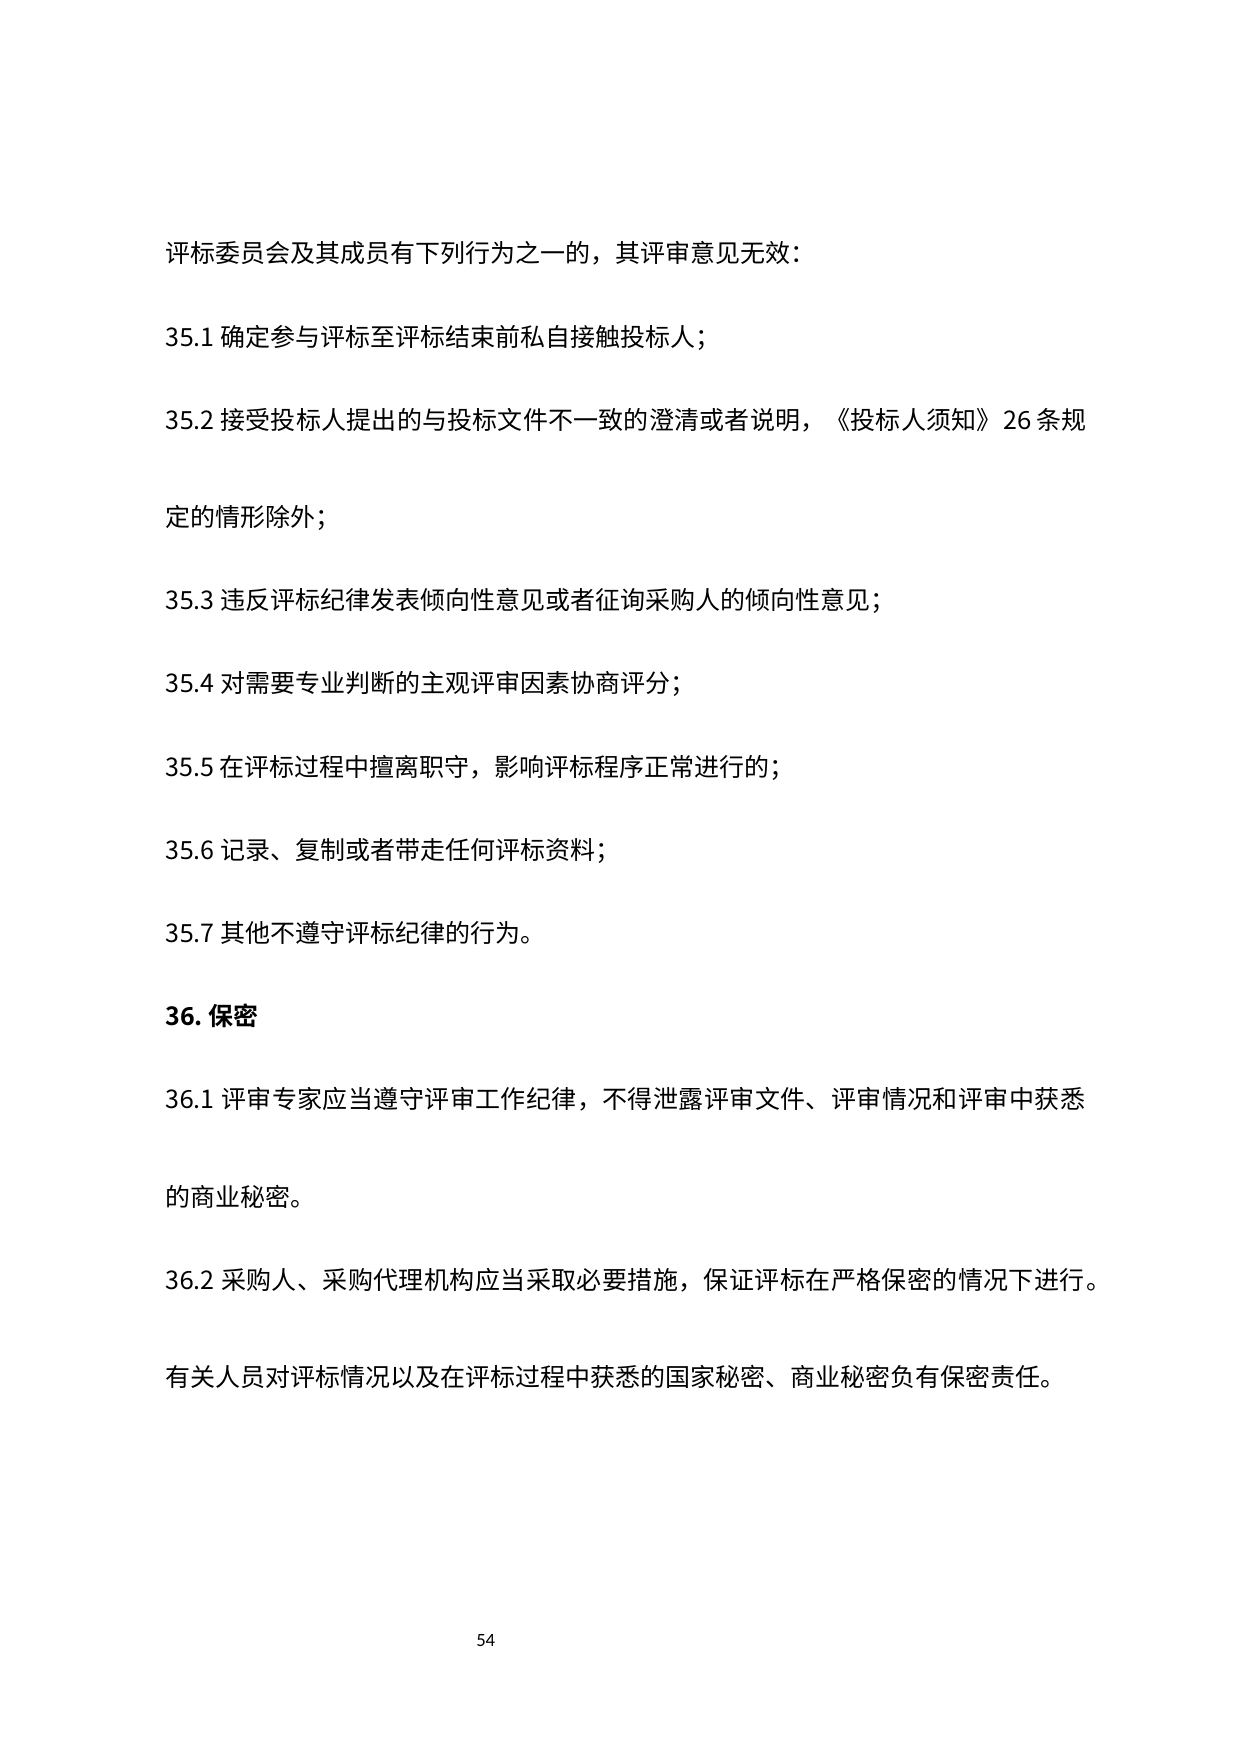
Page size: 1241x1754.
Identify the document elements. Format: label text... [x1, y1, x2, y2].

text 评标委员会及其成员有下列行为之一的，其评审意见无效： [165, 219, 1087, 284]
text 35.2 接受投标人提出的与投标文件不一致的澄清或者说明，《投标人须知》26条规定的情形除外； [165, 386, 1087, 548]
text 35.1 确定参与评标至评标结束前私自接触投标人； [165, 303, 1087, 368]
text 35.4 对需要专业判断的主观评审因素协商评分； [165, 649, 1087, 714]
text 36. 保密 [165, 982, 1087, 1047]
text 36.2 采购人、采购代理机构应当采取必要措施，保证评标在严格保密的情况下进行。有关人员对评标情况以及在评标过程中获悉的国家秘密、商业秘密负有保密责任。 [165, 1246, 1087, 1408]
text 35.3 违反评标纪律发表倾向性意见或者征询采购人的倾向性意见； [165, 566, 1087, 631]
text 35.6 记录、复制或者带走任何评标资料； [165, 816, 1087, 881]
text 35.5 在评标过程中擅离职守，影响评标程序正常进行的； [165, 733, 1087, 798]
text 36.1 评审专家应当遵守评审工作纪律，不得泄露评审文件、评审情况和评审中获悉的商业秘密。 [165, 1065, 1087, 1228]
text 35.7 其他不遵守评标纪律的行为。 [165, 899, 1087, 964]
